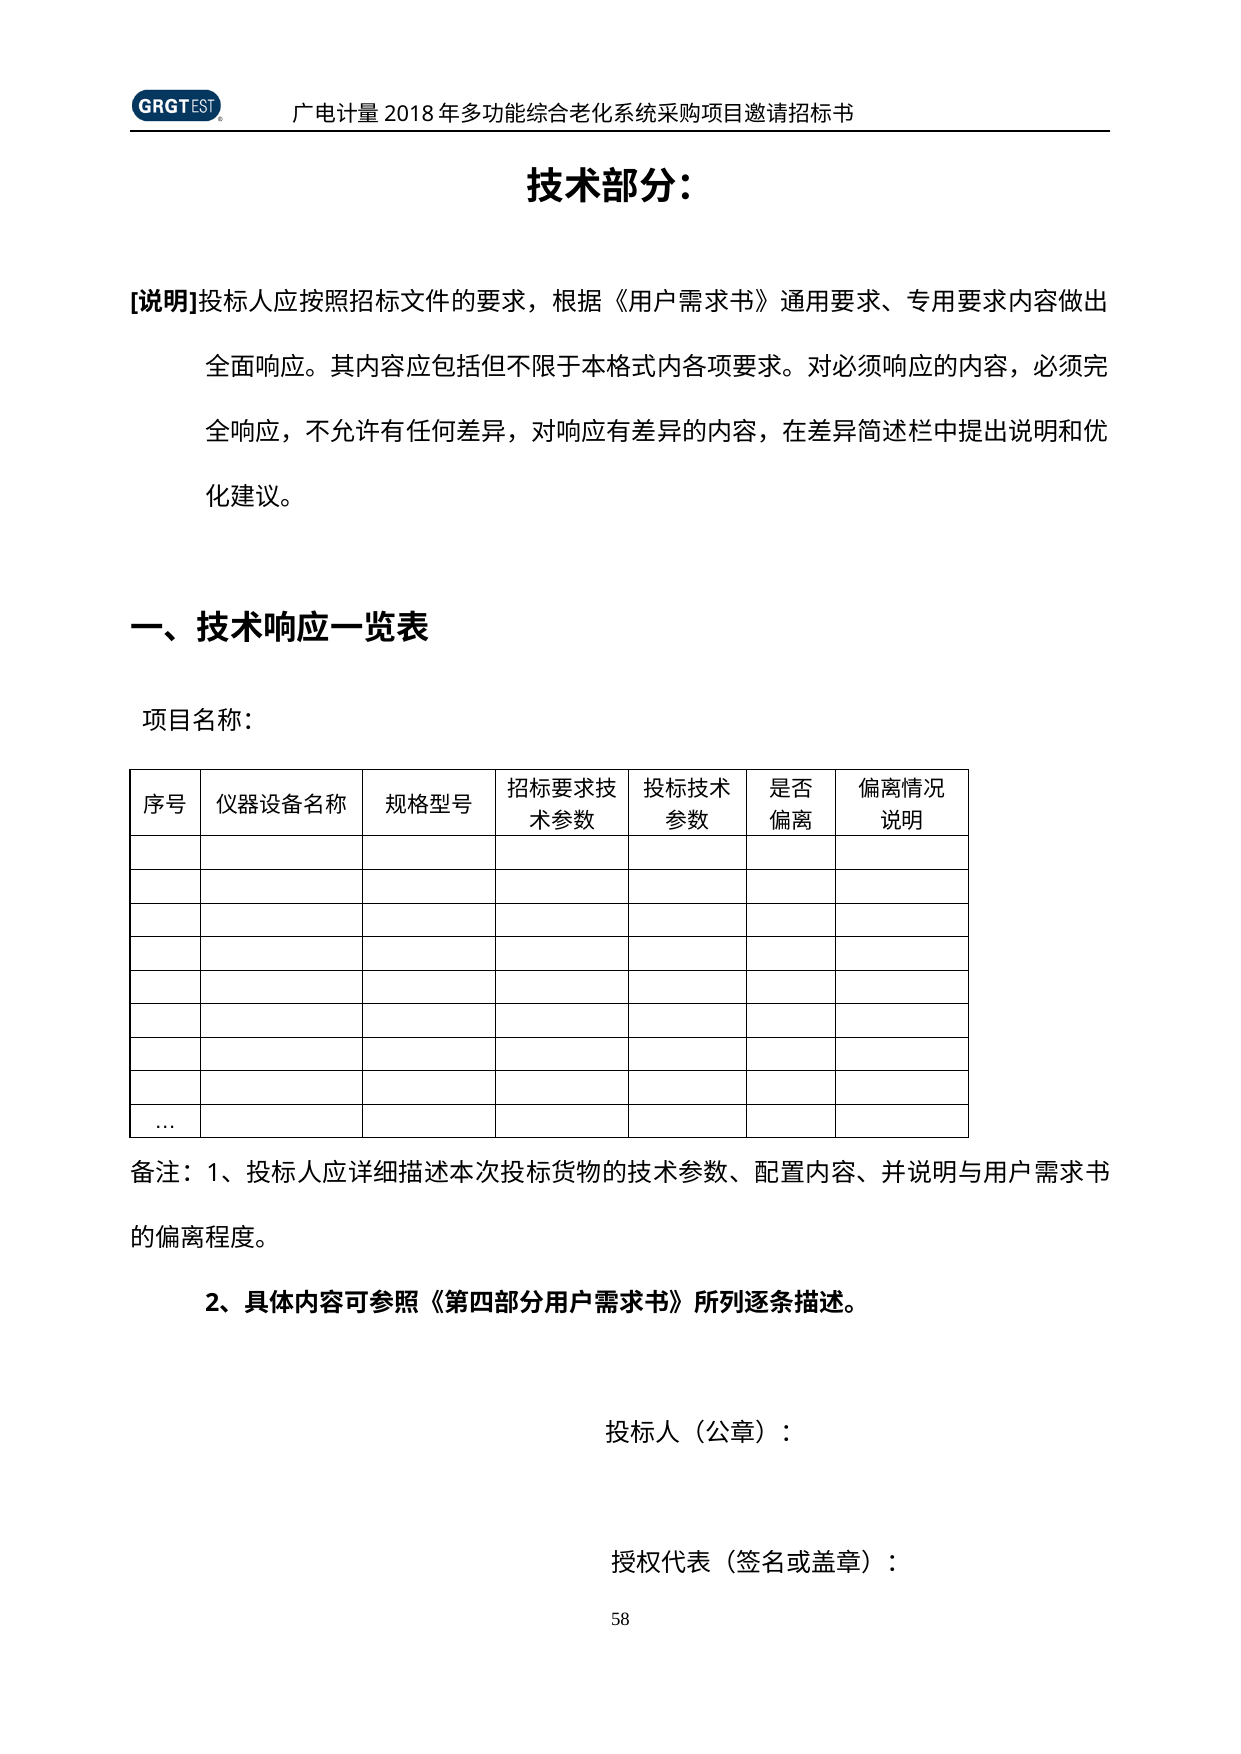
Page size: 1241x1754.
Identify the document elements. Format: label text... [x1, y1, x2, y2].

table_cell [836, 1105, 968, 1137]
table_cell [201, 1071, 362, 1104]
text 项目名称： [130, 686, 1110, 751]
table_cell [201, 937, 362, 969]
table_cell [629, 836, 746, 869]
table_cell [496, 1071, 628, 1104]
table_cell [629, 937, 746, 969]
table_cell … [131, 1105, 200, 1137]
table_cell [201, 1105, 362, 1137]
table_cell [629, 971, 746, 1003]
table_cell [201, 1038, 362, 1070]
table_cell [747, 870, 835, 902]
table_header 规格型号 [363, 770, 495, 835]
picture [129, 88, 224, 122]
table_cell [131, 1071, 200, 1104]
table_cell [131, 937, 200, 969]
table_cell [496, 904, 628, 936]
table_header 仪器设备名称 [201, 770, 362, 835]
table_header 偏离情况 说明 [836, 770, 968, 835]
table_cell [747, 1004, 835, 1037]
table_header 招标要求技术参数 [496, 770, 628, 835]
table_cell [836, 1071, 968, 1104]
table_cell [747, 937, 835, 969]
table_cell [363, 870, 495, 902]
table_cell [836, 836, 968, 869]
table_cell [747, 1038, 835, 1070]
table_cell [131, 971, 200, 1003]
table_cell [201, 836, 362, 869]
table_cell [496, 836, 628, 869]
table_cell [131, 1004, 200, 1037]
subtitle 技术部分： [130, 151, 1110, 216]
table_cell [363, 836, 495, 869]
table_cell [747, 1105, 835, 1137]
table_cell [629, 870, 746, 902]
table_cell [496, 937, 628, 969]
text [说明]投标人应按照招标文件的要求，根据《用户需求书》通用要求、专用要求内容做出全面响应。其内容应包括但不限于本格式内各项要求。对必须响应的内容，必须完全响应，不允许有任何差异，对响应有差异的内容，在差异简述栏中提出说明和优化建议。 [130, 267, 1110, 527]
table_cell [131, 870, 200, 902]
text 投标人（公章）： [130, 1398, 1110, 1463]
table_cell [496, 1004, 628, 1037]
text 授权代表（签名或盖章）： [130, 1528, 1110, 1593]
table_cell [629, 1038, 746, 1070]
table_cell [629, 1105, 746, 1137]
table_cell [496, 971, 628, 1003]
table_cell [496, 870, 628, 902]
table_header 是否 偏离 [747, 770, 835, 835]
table_cell [131, 1038, 200, 1070]
table_cell [629, 1004, 746, 1037]
table_cell [363, 1071, 495, 1104]
table_cell [747, 904, 835, 936]
table_cell [836, 870, 968, 902]
subtitle 一、技术响应一览表 [130, 592, 1110, 657]
table_cell [131, 836, 200, 869]
table_cell [747, 836, 835, 869]
table_cell [496, 1105, 628, 1137]
table_header 投标技术参数 [629, 770, 746, 835]
table_cell [201, 971, 362, 1003]
table_cell [201, 870, 362, 902]
table_cell [836, 1038, 968, 1070]
table_cell [747, 1071, 835, 1104]
table_cell [629, 904, 746, 936]
table_cell [363, 971, 495, 1003]
table_cell [496, 1038, 628, 1070]
table_cell [363, 1105, 495, 1137]
table_cell [836, 904, 968, 936]
table_cell [747, 971, 835, 1003]
table_cell [201, 904, 362, 936]
table_cell [131, 904, 200, 936]
text 2、具体内容可参照《第四部分用户需求书》所列逐条描述。 [205, 1268, 1110, 1333]
table_cell [629, 1071, 746, 1104]
table_cell [836, 971, 968, 1003]
table_cell [836, 937, 968, 969]
table_cell [363, 904, 495, 936]
table_header 序号 [131, 770, 200, 835]
table_cell [363, 1038, 495, 1070]
text 备注：1、投标人应详细描述本次投标货物的技术参数、配置内容、并说明与用户需求书的偏离程度。 [130, 1138, 1110, 1268]
table_cell [363, 937, 495, 969]
table_cell [836, 1004, 968, 1037]
table_cell [363, 1004, 495, 1037]
table_cell [201, 1004, 362, 1037]
